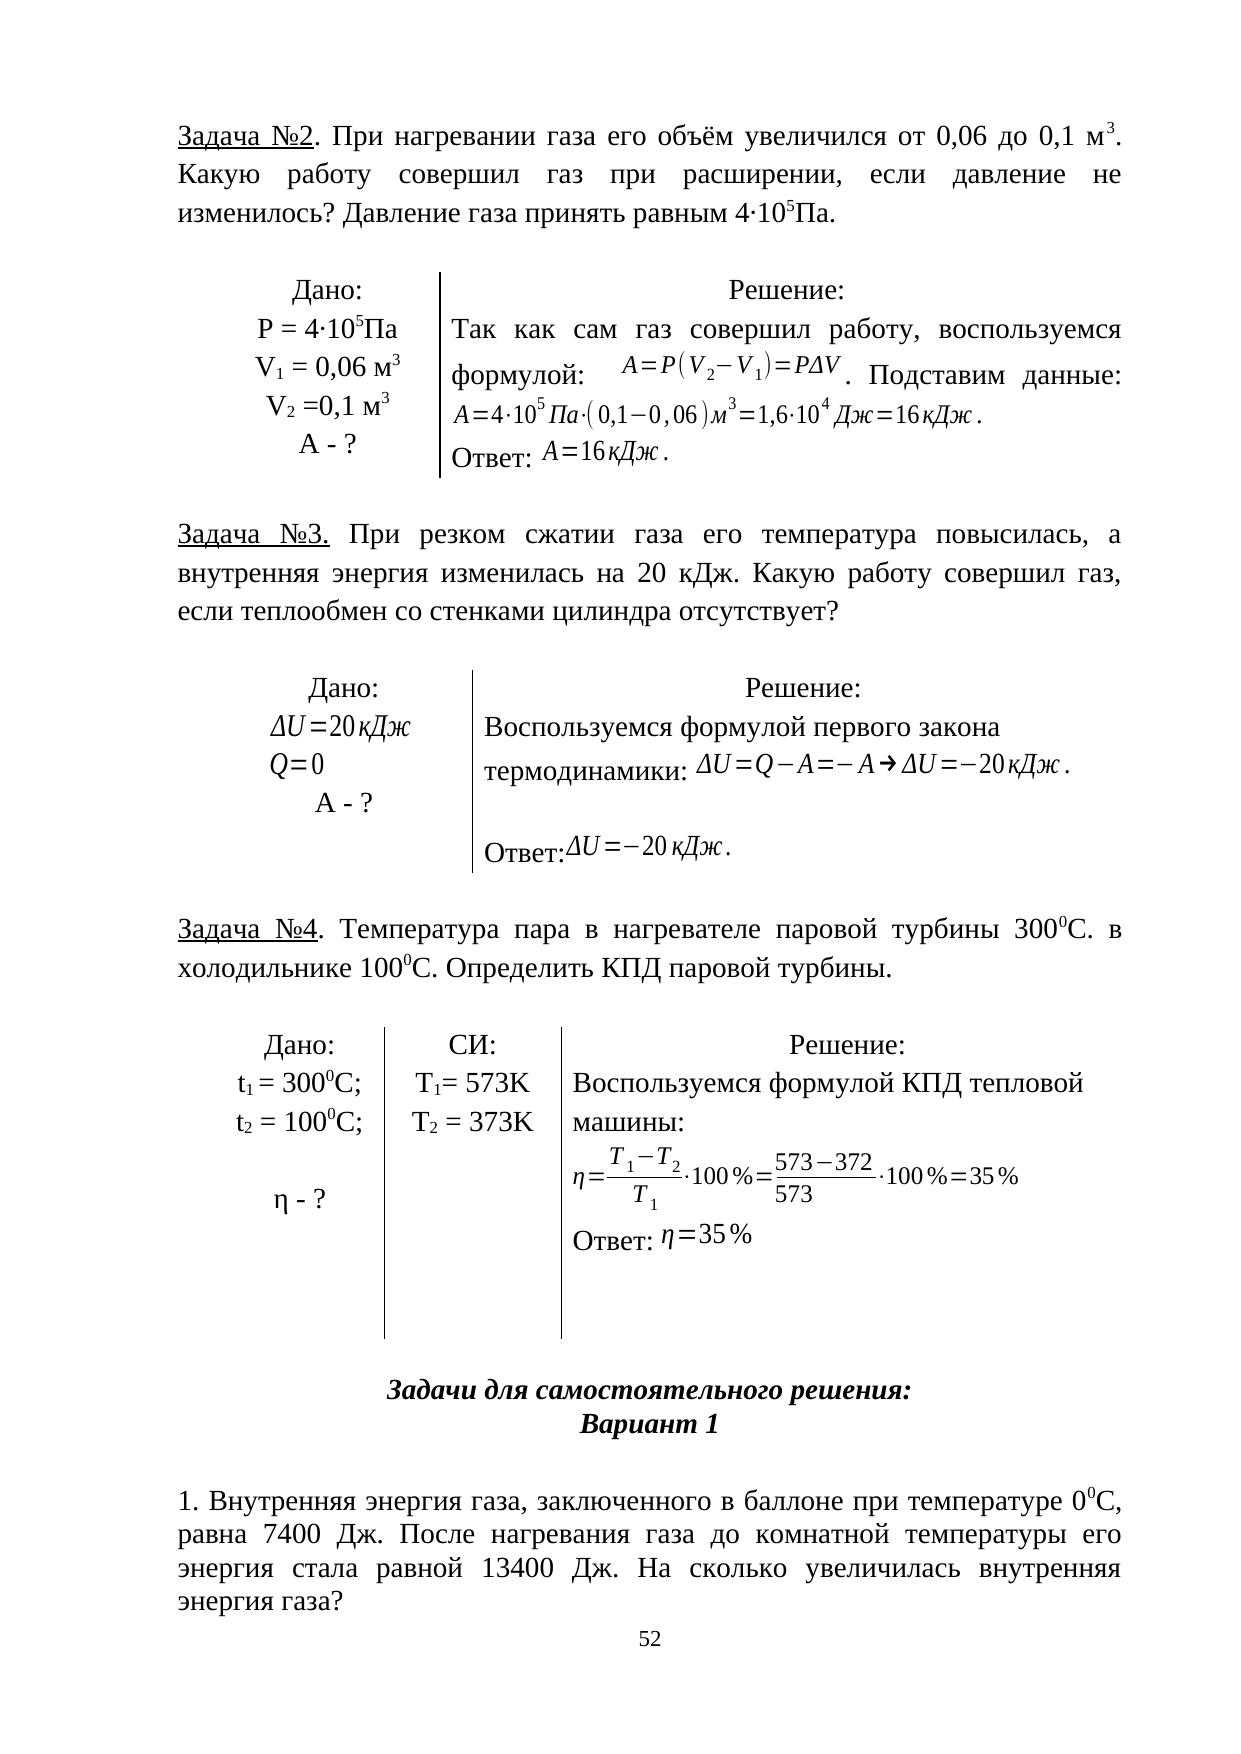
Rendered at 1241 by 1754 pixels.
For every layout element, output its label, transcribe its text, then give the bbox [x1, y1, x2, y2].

text Задача №2. При нагревании газа его объём увеличился от 0,06 до . Какую работу совершил газ при расширении, если давление не изменилось? Давление газа принять равным 4∙105Па. [177, 118, 1122, 229]
table_header Дано: Р = 4∙105Па V1 = V2 =0,1 м3 А - ? [215, 272, 439, 478]
text 1. Внутренняя энергия газа, заключенного в баллоне при температуре 00С, равна 7400 Дж. После нагревания газа до комнатной температуры его энергия стала равной 13400 Дж. На сколько увеличилась внутренняя энергия газа? [177, 1483, 1122, 1617]
table_header Решение: Воспользуемся формулой первого закона термодинамики: Ответ: [473, 670, 1133, 873]
text Задача №4. Температура пара в нагревателе паровой турбины 3000С. в холодильнике 1000С. Определить КПД паровой турбины. [177, 911, 1122, 983]
text Задачи для самостоятельного решения: [177, 1372, 1122, 1406]
table_header Дано: А - ? [215, 670, 472, 873]
table_header Дано: t1 = ; t2 = ; η - ? [215, 1027, 384, 1339]
text Вариант 1 [177, 1406, 1122, 1439]
table_header Решение: Воспользуемся формулой КПД тепловой машины: Ответ: [562, 1027, 1133, 1339]
table_header Решение: Так как сам газ совершил работу, воспользуемся формулой: . Подставим данные: Ответ: [441, 272, 1133, 478]
table_header СИ: T1= 573K T2 = 373K [385, 1027, 561, 1339]
text Задача №3. При резком сжатии газа его температура повысилась, а внутренняя энергия изменилась на 20 кДж. Какую работу совершил газ, если теплообмен со стенками цилиндра отсутствует? [177, 516, 1122, 627]
